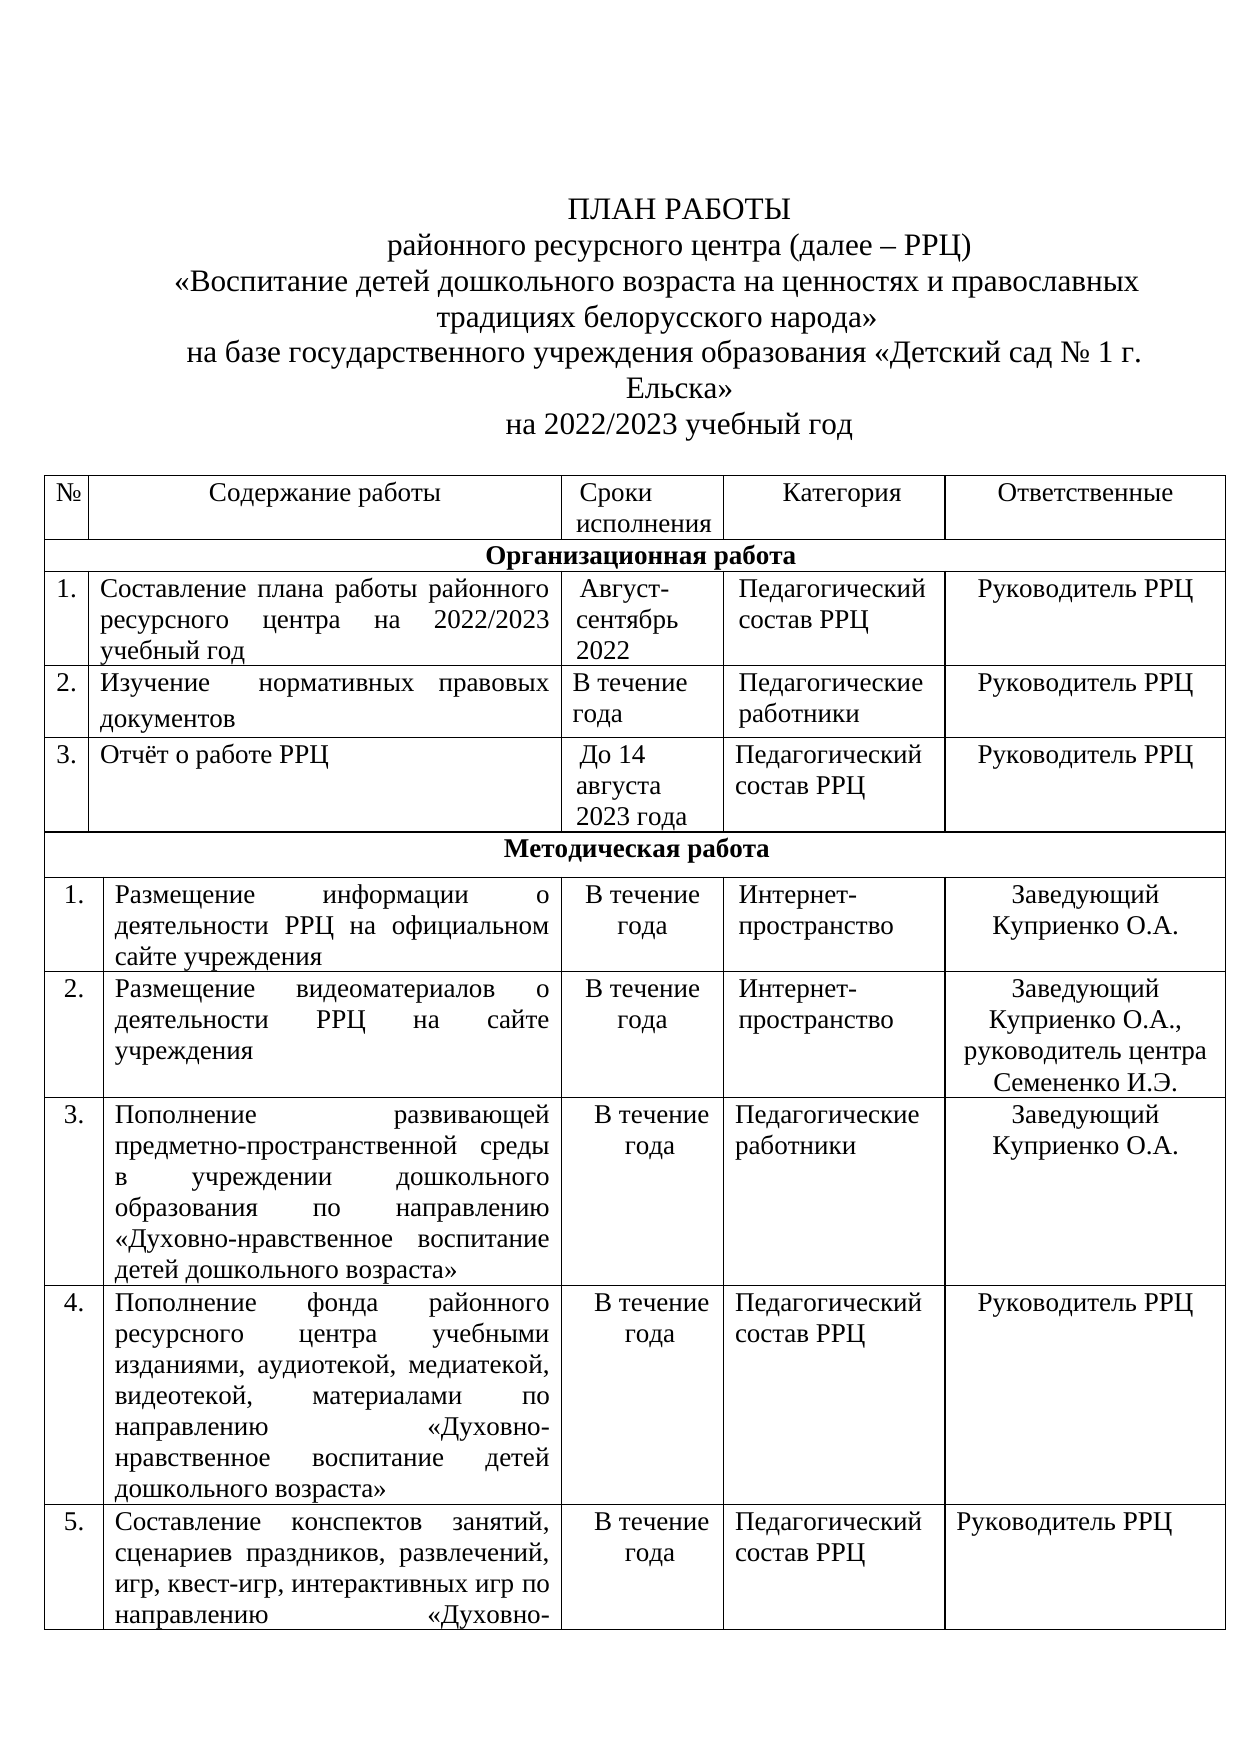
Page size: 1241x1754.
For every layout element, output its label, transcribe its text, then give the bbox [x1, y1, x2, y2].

table_cell 2. [45, 666, 88, 737]
table_cell Руководитель РРЦ [946, 1505, 1225, 1629]
text на базе государственного учреждения образования «Детский сад № 1 г. Ельска» [148, 334, 1181, 406]
table_cell Педагогические работники [724, 666, 944, 737]
table_header Содержание работы [89, 476, 561, 538]
table_cell Руководитель РРЦ [946, 572, 1225, 665]
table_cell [724, 1505, 944, 1629]
table_cell Организационная работа [45, 540, 1225, 571]
table_cell В течение года [562, 1098, 723, 1285]
table_cell Педагогические работники [724, 1098, 944, 1285]
table_cell Методическая работа [45, 833, 1225, 877]
table_cell 2. [45, 972, 103, 1097]
table_cell Интернет- пространство [724, 972, 944, 1097]
table_cell Отчёт о работе РРЦ [89, 738, 561, 831]
table_cell 4. [45, 1286, 103, 1504]
table_cell Пополнение развивающей предметно-пространственной среды в учреждении дошкольного образования по направлению «Духовно-нравственное воспитание детей дошкольного возраста» [104, 1098, 561, 1285]
table_cell Руководитель РРЦ [946, 1286, 1225, 1504]
table_cell Заведующий Куприенко О.А., руководитель центра Семененко И.Э. [946, 972, 1225, 1097]
table_header Категория [724, 476, 944, 538]
table_cell Педагогический состав РРЦ [724, 572, 944, 665]
table_cell Размещение информации о деятельности РРЦ на официальном сайте учреждения [104, 878, 561, 971]
table_cell 3. [45, 738, 88, 831]
table_cell До 14 августа 2023 года [562, 738, 723, 831]
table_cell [104, 1505, 561, 1629]
text ПЛАН РАБОТЫ [177, 190, 1181, 226]
text районного ресурсного центра (далее – РРЦ) [177, 226, 1181, 262]
table_cell Составление плана работы районного ресурсного центра на 2022/2023 учебный год [89, 572, 561, 665]
table_cell В течение года [562, 666, 723, 737]
table_cell В течение года [562, 1505, 723, 1629]
table_cell Изучение нормативных правовых документов [89, 666, 561, 737]
table_header Сроки исполнения [562, 476, 723, 538]
table_cell Руководитель РРЦ [946, 666, 1225, 737]
table_cell Заведующий Куприенко О.А. [946, 878, 1225, 971]
table_header № [45, 476, 88, 538]
table_cell Интернет- пространство [724, 878, 944, 971]
text «Воспитание детей дошкольного возраста на ценностях и православных традициях белорусского народа» [133, 262, 1181, 334]
table_cell Заведующий Куприенко О.А. [946, 1098, 1225, 1285]
table_cell 1. [45, 878, 103, 971]
table_cell 3. [45, 1098, 103, 1285]
table_cell Педагогический состав РРЦ [724, 1286, 944, 1504]
table_cell Пополнение фонда районного ресурсного центра учебными изданиями, аудиотекой, медиатекой, видеотекой, материалами по направлению «Духовно-нравственное воспитание детей дошкольного возраста» [104, 1286, 561, 1504]
table_cell Педагогический состав РРЦ [724, 738, 944, 831]
table_cell В течение года [562, 1286, 723, 1504]
table_cell В течение года [562, 878, 723, 971]
table_cell Август-сентябрь 2022 [562, 572, 723, 665]
table_cell Руководитель РРЦ [946, 738, 1225, 831]
table_header Ответственные [946, 476, 1225, 538]
table_cell Размещение видеоматериалов о деятельности РРЦ на сайте учреждения [104, 972, 561, 1097]
table_cell 1. [45, 572, 88, 665]
text на 2022/2023 учебный год [177, 406, 1181, 442]
table_cell 5. [45, 1505, 103, 1629]
table_cell В течение года [562, 972, 723, 1097]
